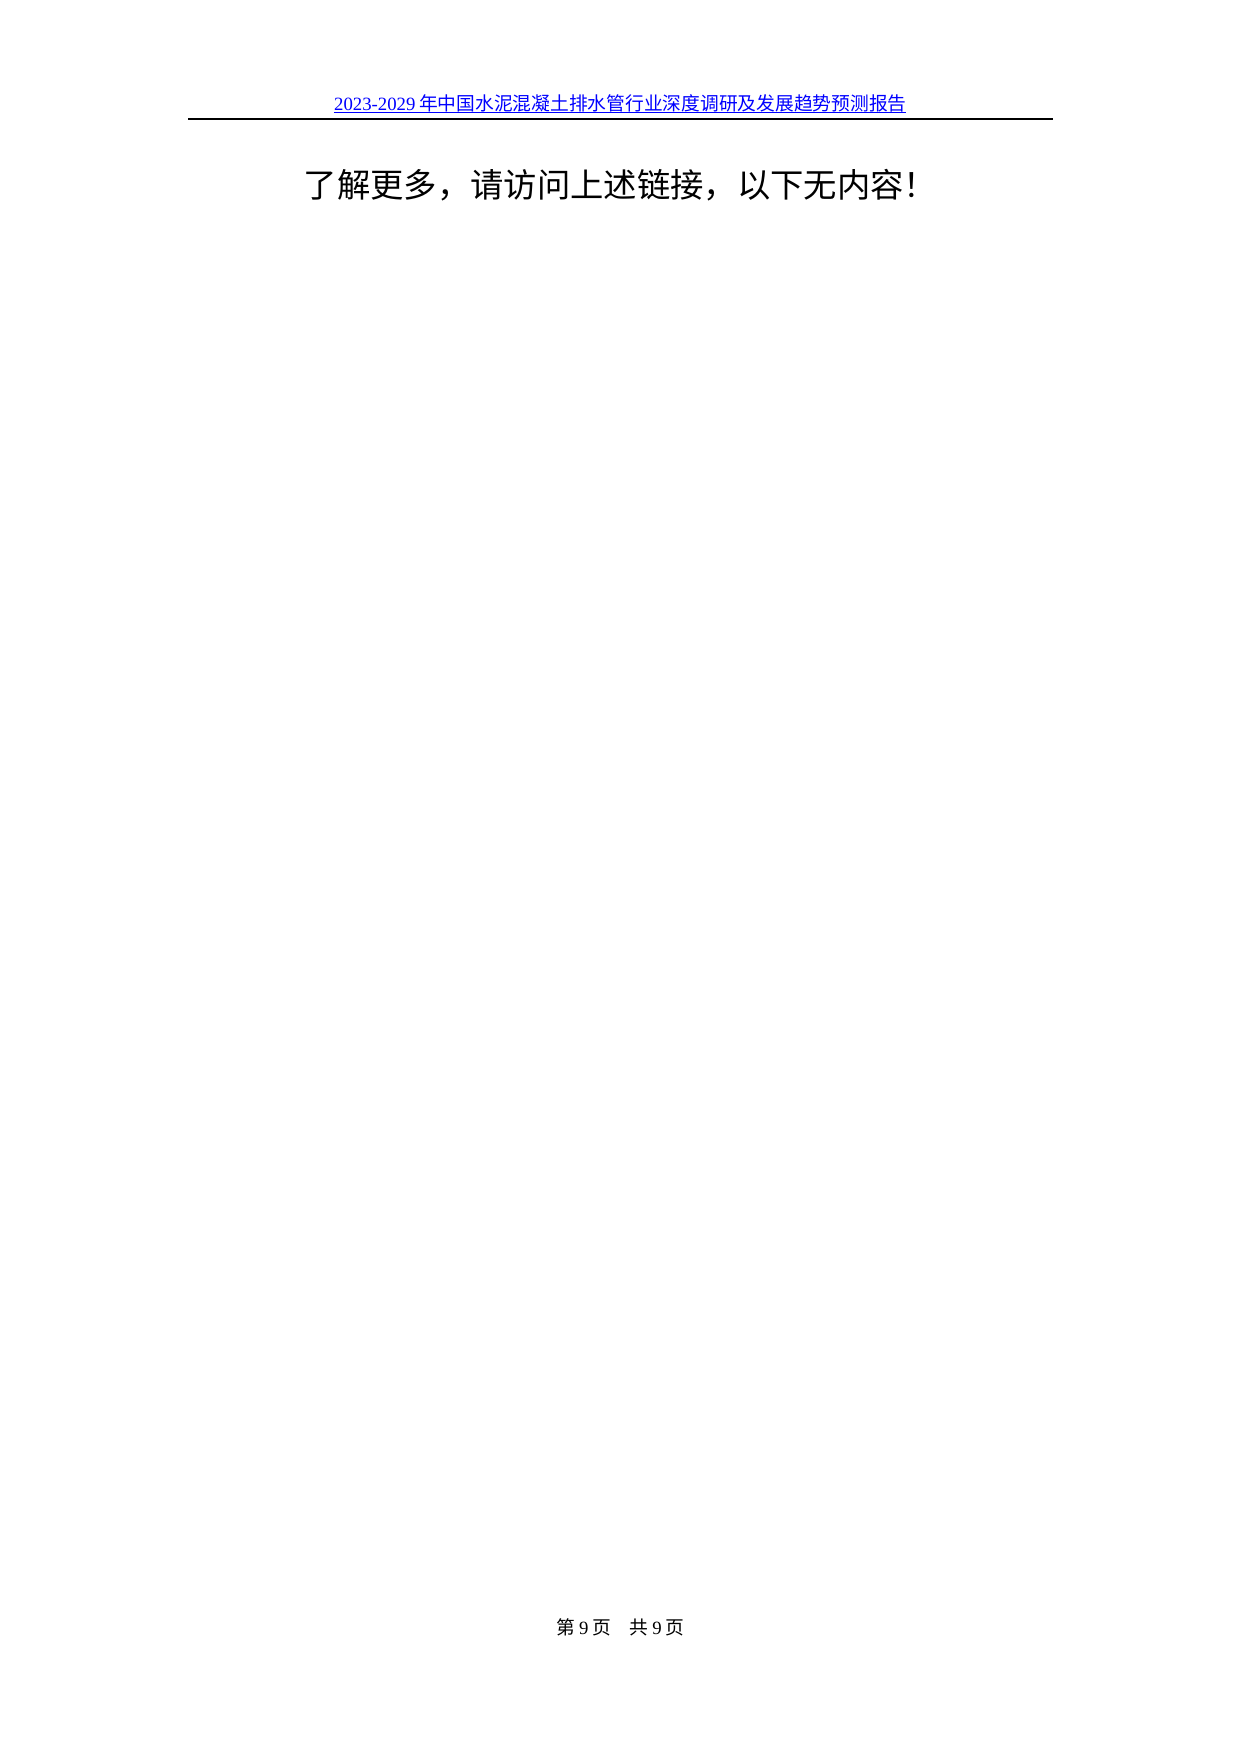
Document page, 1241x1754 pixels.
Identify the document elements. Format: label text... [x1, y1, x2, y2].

title 了解更多，请访问上述链接，以下无内容！ [187, 150, 1053, 215]
